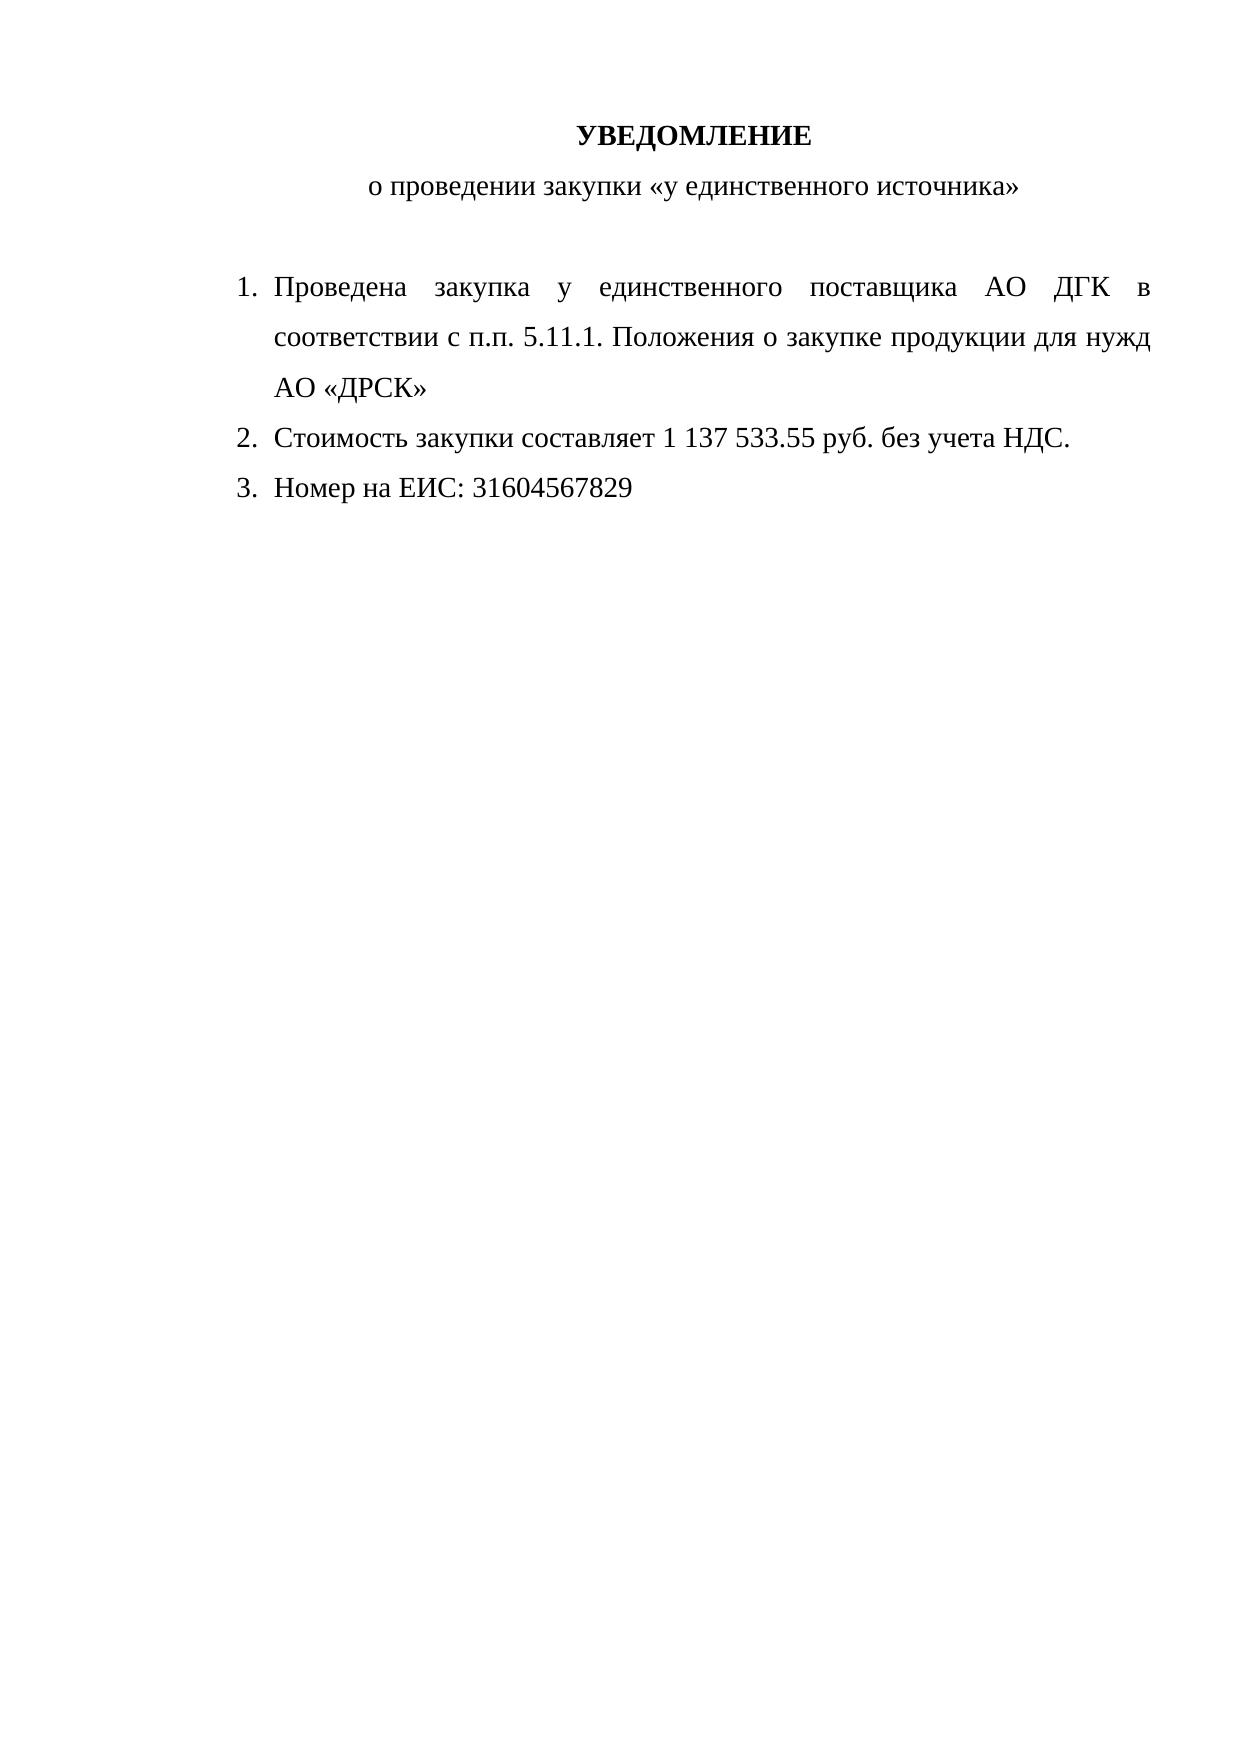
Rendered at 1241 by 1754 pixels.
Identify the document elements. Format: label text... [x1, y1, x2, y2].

text о проведении закупки «у единственного источника» [177, 168, 1152, 202]
list Проведена закупка у единственного поставщика АО ДГК в соответствии с п.п. 5.11.1. Положения о закупке продукции для нужд АО «ДРСК» [236, 269, 1152, 403]
text УВЕДОМЛЕНИЕ [177, 118, 1152, 152]
list Номер на ЕИС: 31604567829 [236, 470, 1152, 504]
list Стоимость закупки составляет 1 137 533.55 руб. без учета НДС. [236, 420, 1152, 453]
